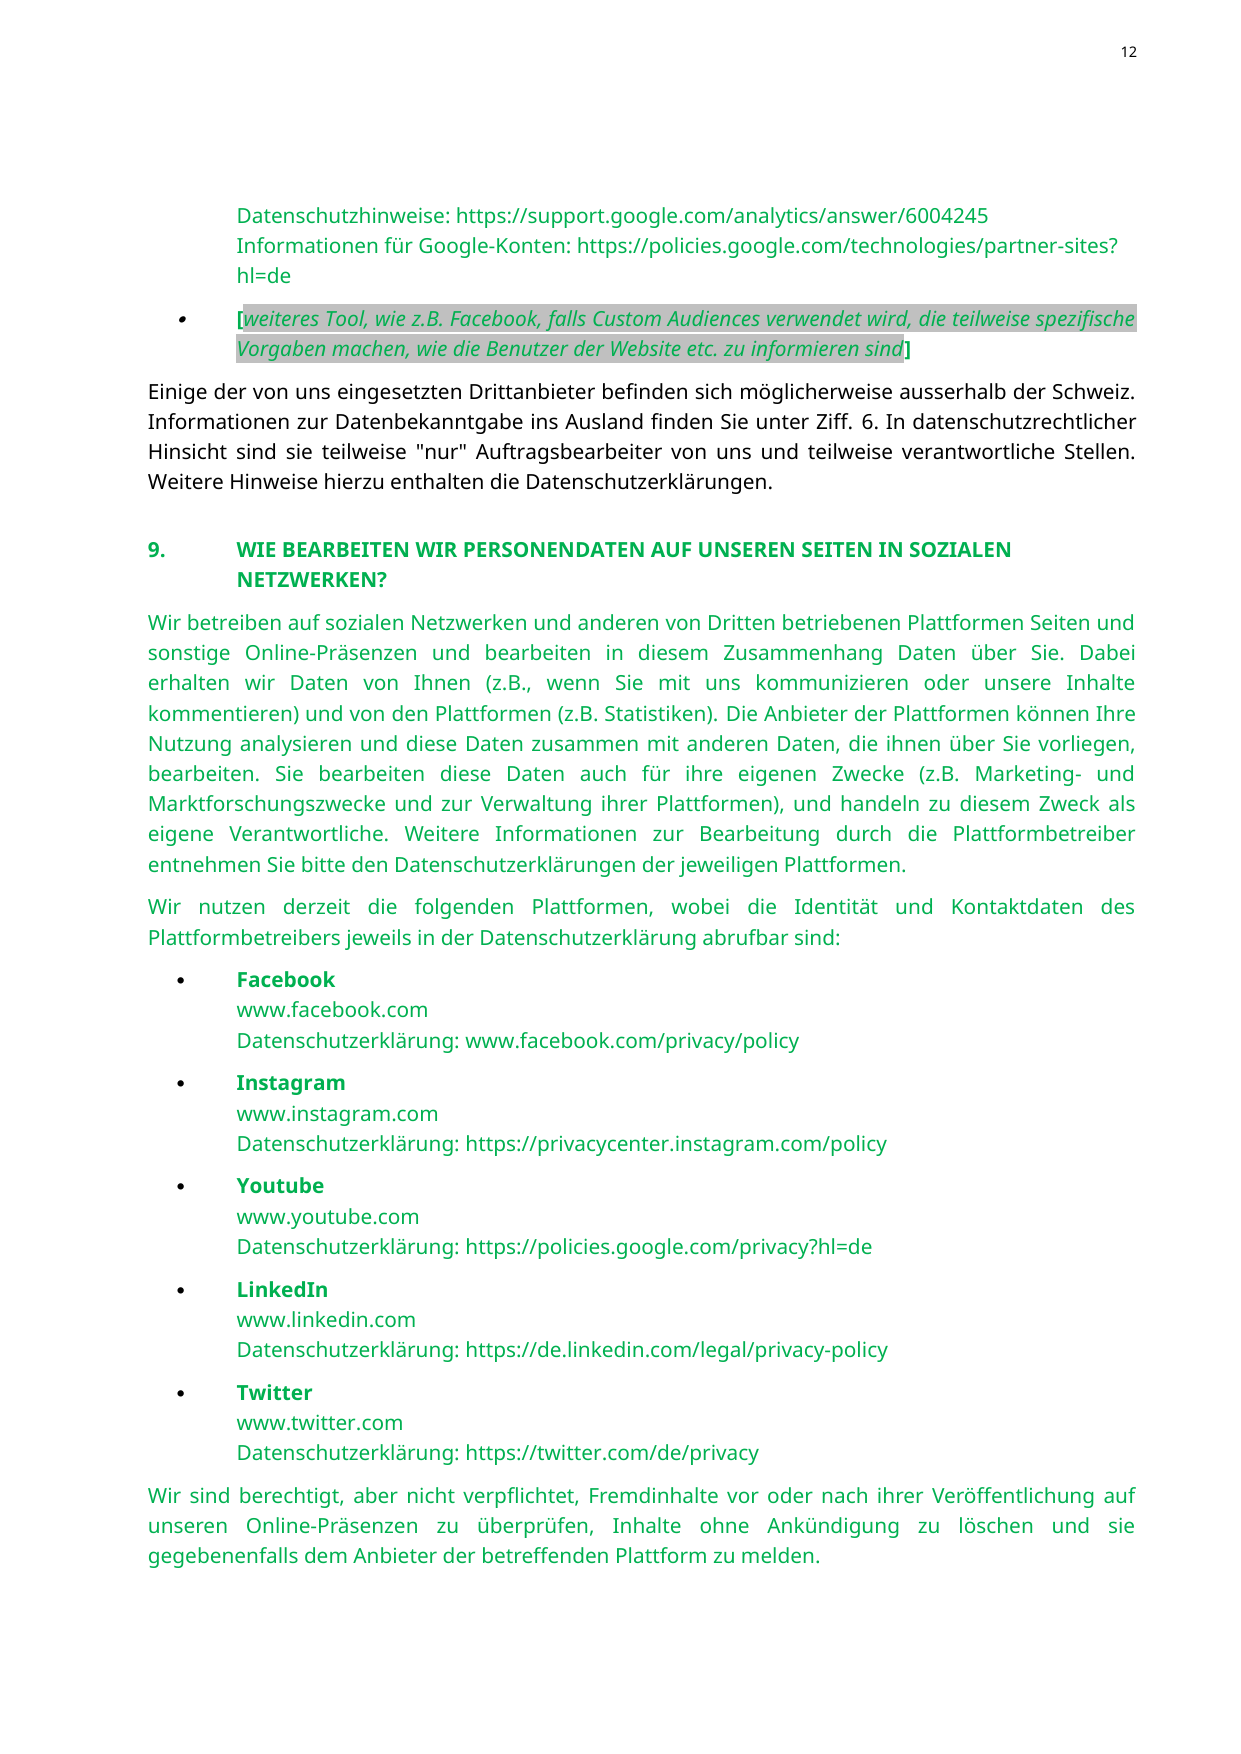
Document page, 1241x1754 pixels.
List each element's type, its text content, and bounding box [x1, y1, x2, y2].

subtitle Wie bearbeiten wir Personendaten auf unseren Seiten in sozialen Netzwerken? [148, 533, 1137, 594]
text Twitter www.twitter.com Datenschutzerklärung: https://twitter.com/de/privacy [177, 1376, 1137, 1467]
text Facebook www.facebook.com Datenschutzerklärung: www.facebook.com/privacy/policy [177, 964, 1137, 1054]
text Wir nutzen derzeit die folgenden Plattformen, wobei die Identität und Kontaktdaten des Plattformbetreibers jeweils in der Datenschutzerklärung abrufbar sind: [148, 891, 1137, 951]
text Instagram www.instagram.com Datenschutzerklärung: https://privacycenter.instagram.com/policy [177, 1067, 1137, 1157]
text Wir betreiben auf sozialen Netzwerken und anderen von Dritten betriebenen Plattformen Seiten und sonstige Online-Präsenzen und bearbeiten in diesem Zusammenhang Daten über Sie. Dabei erhalten wir Daten von Ihnen (z.B., wenn Sie mit uns kommunizieren oder unsere Inhalte kommentieren) und von den Plattformen (z.B. Statistiken). Die Anbieter der Plattformen können Ihre Nutzung analysieren und diese Daten zusammen mit anderen Daten, die ihnen über Sie vorliegen, bearbeiten. Sie bearbeiten diese Daten auch für ihre eigenen Zwecke (z.B. Marketing- und Marktforschungszwecke und zur Verwaltung ihrer Plattformen), und handeln zu diesem Zweck als eigene Verantwortliche. Weitere Informationen zur Bearbeitung durch die Plattformbetreiber entnehmen Sie bitte den Datenschutzerklärungen der jeweiligen Plattformen. [148, 606, 1137, 878]
text Youtube www.youtube.com Datenschutzerklärung: https://policies.google.com/privacy?hl=de [177, 1170, 1137, 1261]
text Einige der von uns eingesetzten Drittanbieter befinden sich möglicherweise ausserhalb der Schweiz. Informationen zur Datenbekanntgabe ins Ausland finden Sie unter Ziff. 6. In datenschutzrechtlicher Hinsicht sind sie teilweise "nur" Auftragsbearbeiter von uns und teilweise verantwortliche Stellen. Weitere Hinweise hierzu enthalten die Datenschutzerklärungen. [148, 375, 1137, 496]
text [weiteres Tool, wie z.B. Facebook, falls Custom Audiences verwendet wird, die teilweise spezifische Vorgaben machen, wie die Benutzer der Website etc. zu informieren sind] [177, 302, 1137, 363]
text Wir sind berechtigt, aber nicht verpflichtet, Fremdinhalte vor oder nach ihrer Veröffentlichung auf unseren Online-Präsenzen zu überprüfen, Inhalte ohne Ankündigung zu löschen und sie gegebenenfalls dem Anbieter der betreffenden Plattform zu melden. [148, 1479, 1137, 1570]
text LinkedIn www.linkedin.com Datenschutzerklärung: https://de.linkedin.com/legal/privacy-policy [177, 1273, 1137, 1364]
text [177, 199, 1137, 290]
